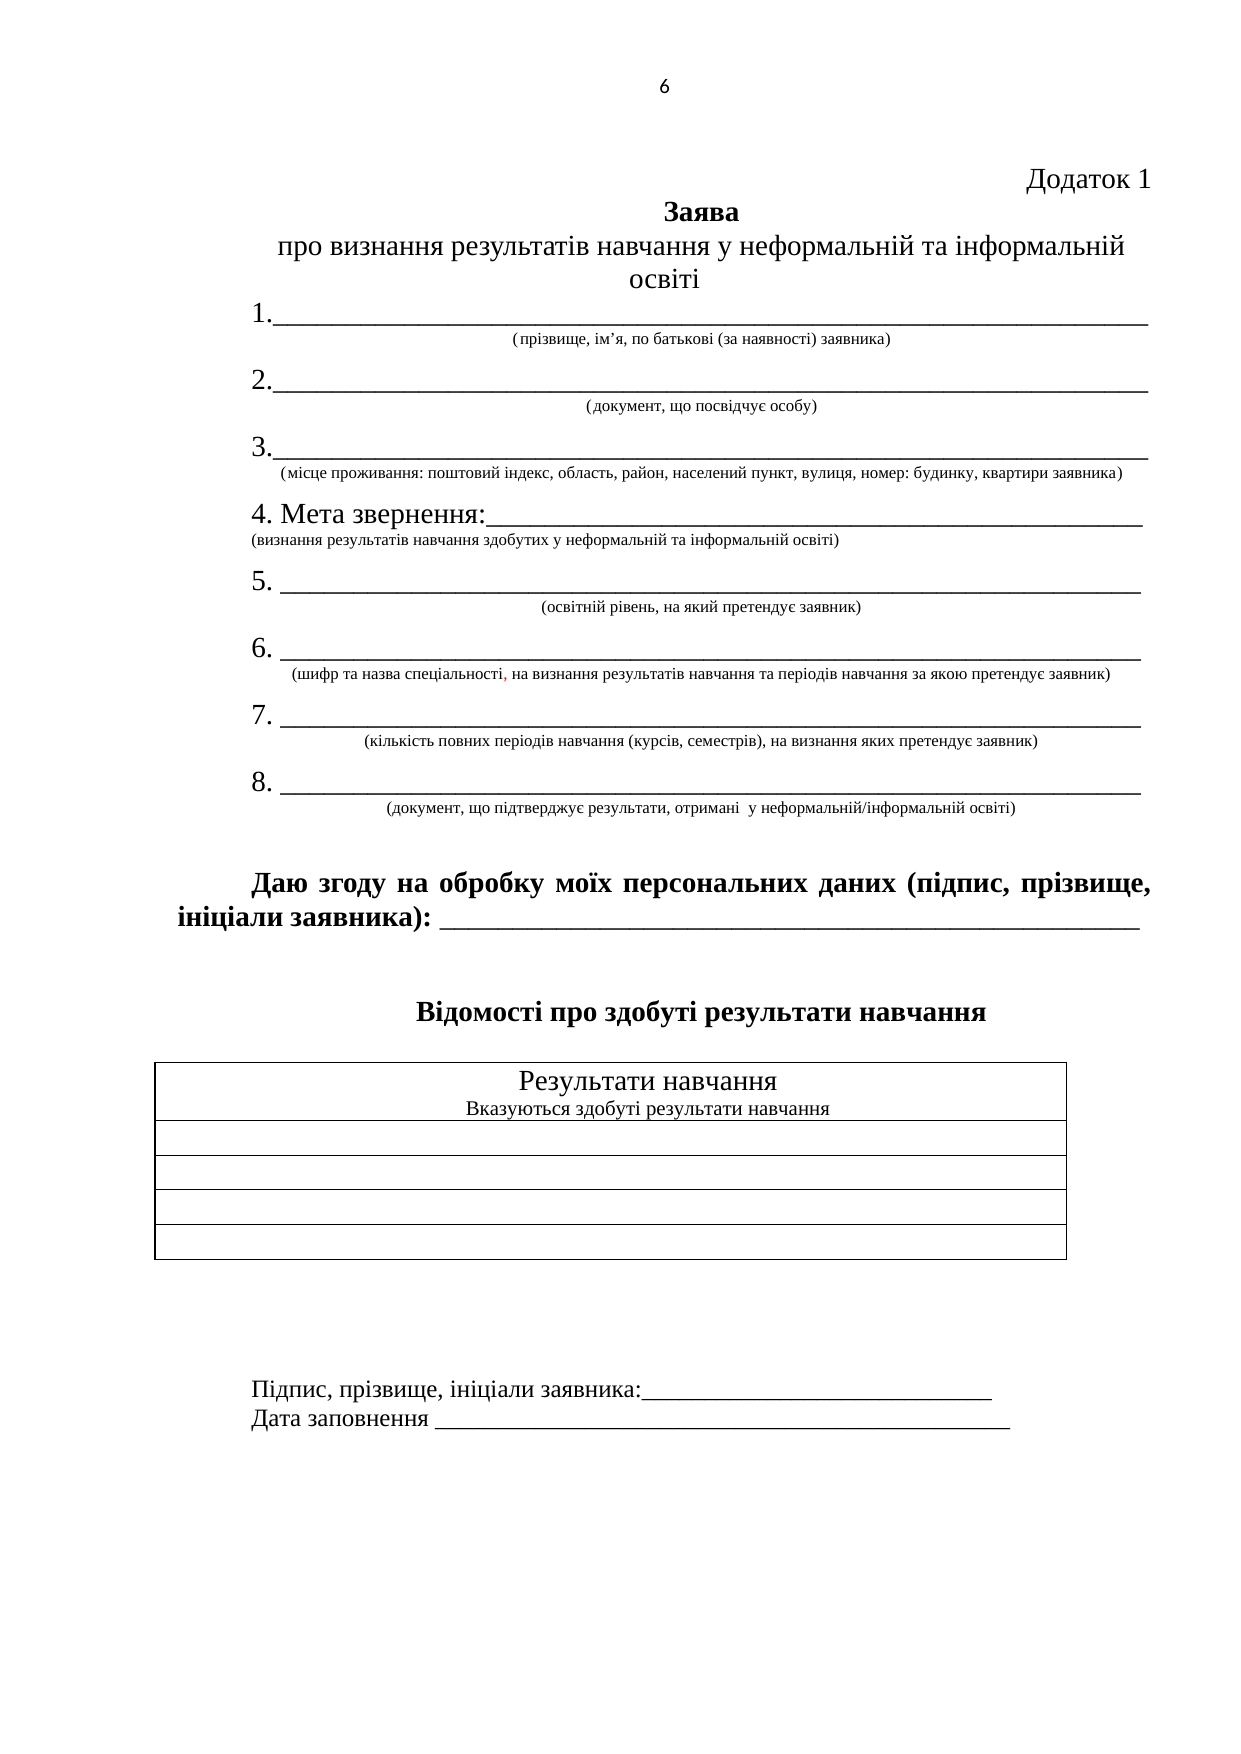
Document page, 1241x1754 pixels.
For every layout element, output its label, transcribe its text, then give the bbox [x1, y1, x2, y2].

text (кількість повних періодів навчання (курсів, семестрів), на визнання яких претендує заявник) [177, 731, 1152, 764]
text Відомості про здобуті результати навчання [177, 994, 1152, 1028]
text Дата заповнення ______________________________________________ [177, 1403, 1152, 1432]
text (шифр та назва спеціальності, на визнання результатів навчання та періодів навчання за якою претендує заявник) [177, 664, 1152, 697]
table_cell [156, 1156, 1066, 1189]
text 4. Мета звернення:_____________________________________________ [177, 496, 1152, 530]
text Заява [177, 194, 1152, 228]
text (місце проживання: поштовий індекс, область, район, населений пункт, вулиця, номер: будинку, квартири заявника) [177, 463, 1152, 496]
table_cell [156, 1225, 1066, 1258]
text (документ, що посвідчує особу) [177, 396, 1152, 429]
text 6. ___________________________________________________________ [177, 630, 1152, 664]
text 7. ___________________________________________________________ [177, 697, 1152, 731]
text 2.____________________________________________________________ [177, 362, 1152, 396]
table_cell [156, 1121, 1066, 1155]
text 1.____________________________________________________________ [177, 295, 1152, 328]
text 3.____________________________________________________________ [177, 429, 1152, 463]
text (визнання результатів навчання здобутих у неформальній та інформальній освіті) [177, 530, 1152, 563]
table_header Результати навчання Вказуються здобуті результати навчання [156, 1063, 1066, 1120]
text Підпис, прізвище, ініціали заявника:____________________________ [177, 1374, 1152, 1403]
text (освітній рівень, на який претендує заявник) [177, 597, 1152, 630]
text 8. ___________________________________________________________ [177, 764, 1152, 798]
text (прізвище, ім’я, по батькові (за наявності) заявника) [177, 328, 1152, 362]
table_cell [156, 1190, 1066, 1224]
text (документ, що підтверджує результати, отримані у неформальній/інформальній освіті) [177, 798, 1152, 832]
text Додаток 1 [177, 161, 1152, 194]
text Даю згоду на обробку моїх персональних даних (підпис, прізвище, ініціали заявника): ________________________________________________ [177, 865, 1152, 932]
text про визнання результатів навчання у неформальній та інформальній освіті [177, 228, 1152, 295]
text 5. ___________________________________________________________ [177, 563, 1152, 597]
